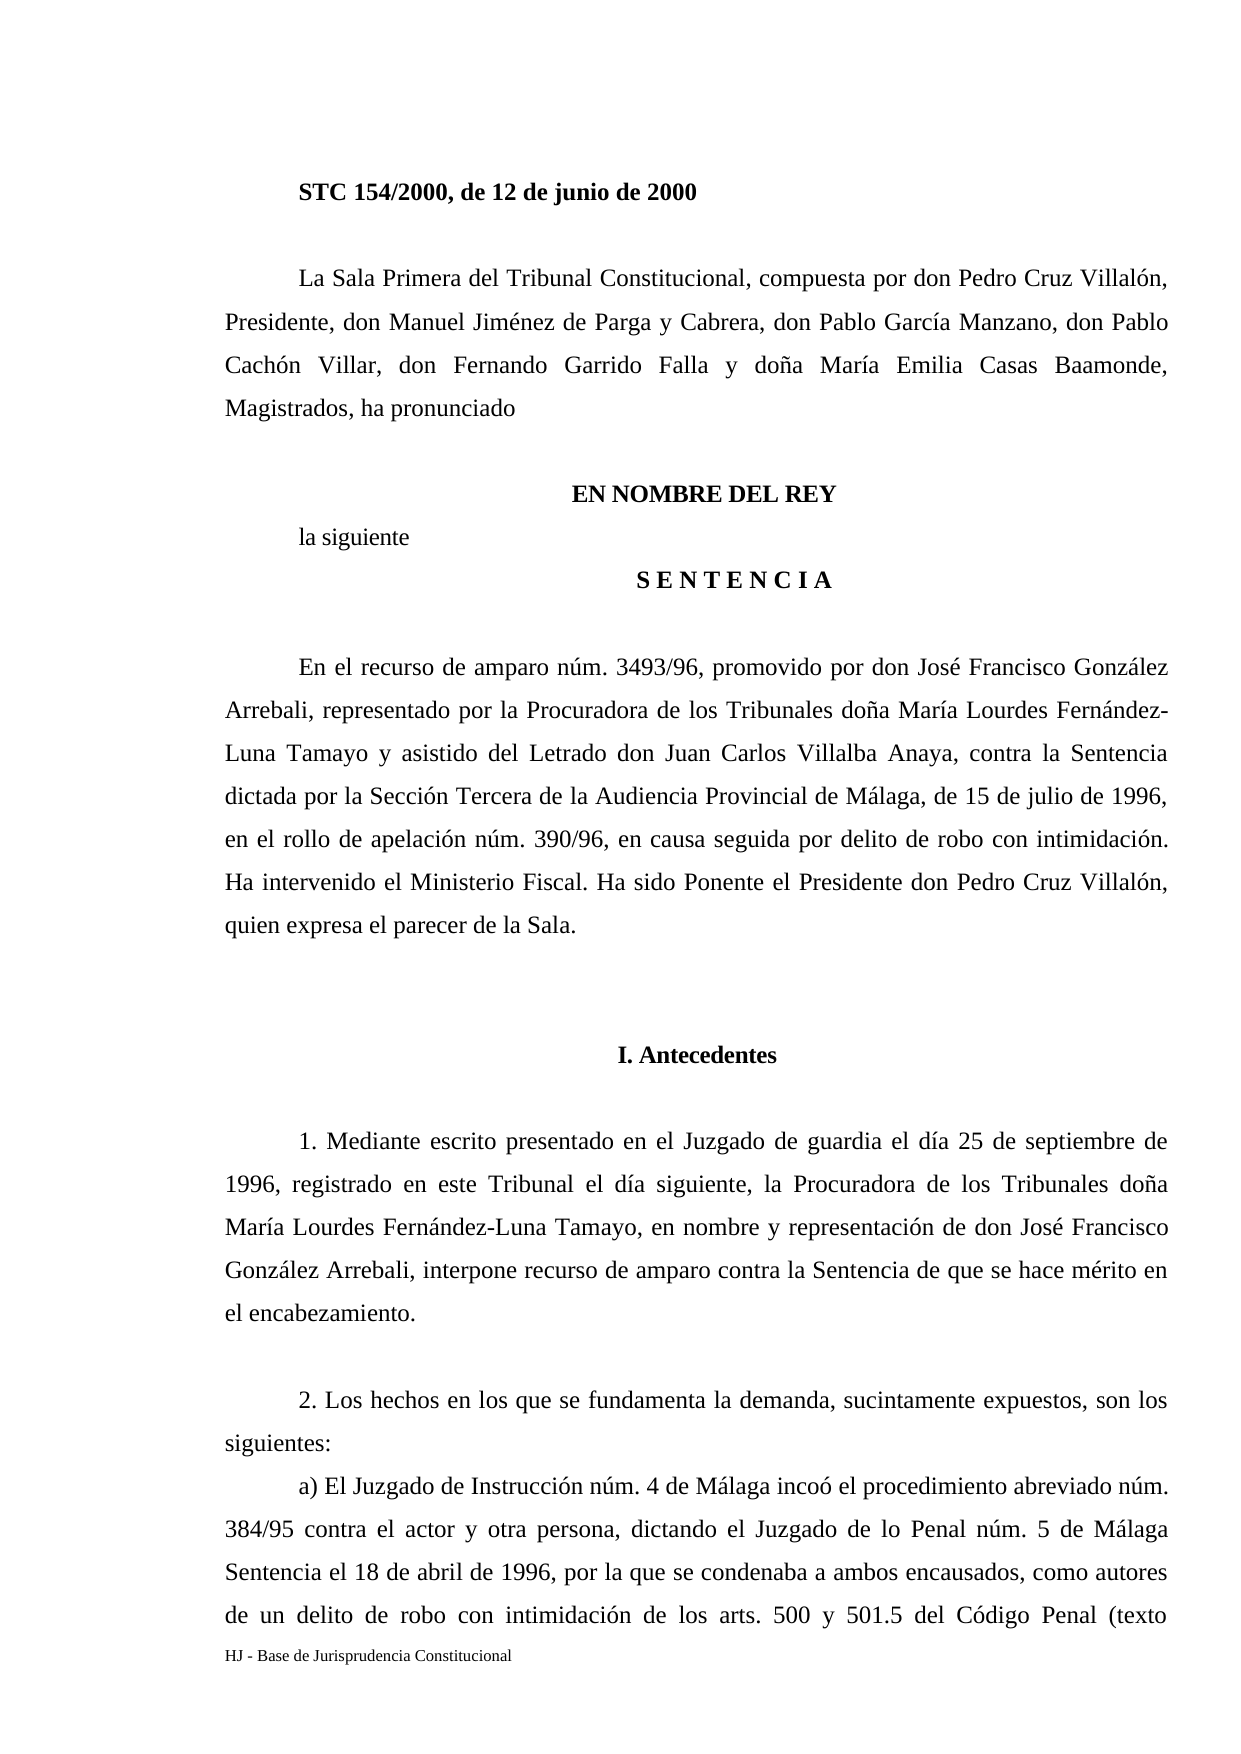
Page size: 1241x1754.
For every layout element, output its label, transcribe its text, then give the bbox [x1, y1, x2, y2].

text En el recurso de amparo núm. 3493/96, promovido por don José Francisco González Arrebali, representado por la Procuradora de los Tribunales doña María Lourdes Fernández-Luna Tamayo y asistido del Letrado don Juan Carlos Villalba Anaya, contra la Sentencia dictada por la Sección Tercera de la Audiencia Provincial de Málaga, de 15 de julio de 1996, en el rollo de apelación núm. 390/96, en causa seguida por delito de robo con intimidación. Ha intervenido el Ministerio Fiscal. Ha sido Ponente el Presidente don Pedro Cruz Villalón, quien expresa el parecer de la Sala. [224, 652, 1169, 939]
text S E N T E N C I A [224, 565, 1169, 594]
text EN NOMBRE DEL REY [224, 479, 1110, 508]
text I. Antecedentes [224, 1040, 1169, 1068]
text la siguiente [224, 522, 1110, 551]
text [224, 1471, 1169, 1629]
text 2. Los hechos en los que se fundamenta la demanda, sucintamente expuestos, son los siguientes: [224, 1385, 1169, 1457]
text 1. Mediante escrito presentado en el Juzgado de guardia el día 25 de septiembre de 1996, registrado en este Tribunal el día siguiente, la Procuradora de los Tribunales doña María Lourdes Fernández-Luna Tamayo, en nombre y representación de don José Francisco González Arrebali, interpone recurso de amparo contra la Sentencia de que se hace mérito en el encabezamiento. [224, 1126, 1169, 1327]
text STC 154/2000, de 12 de junio de 2000 [224, 177, 1169, 206]
text La Sala Primera del Tribunal Constitucional, compuesta por don Pedro Cruz Villalón, Presidente, don Manuel Jiménez de Parga y Cabrera, don Pablo García Manzano, don Pablo Cachón Villar, don Fernando Garrido Falla y doña María Emilia Casas Baamonde, Magistrados, ha pronunciado [224, 263, 1169, 422]
